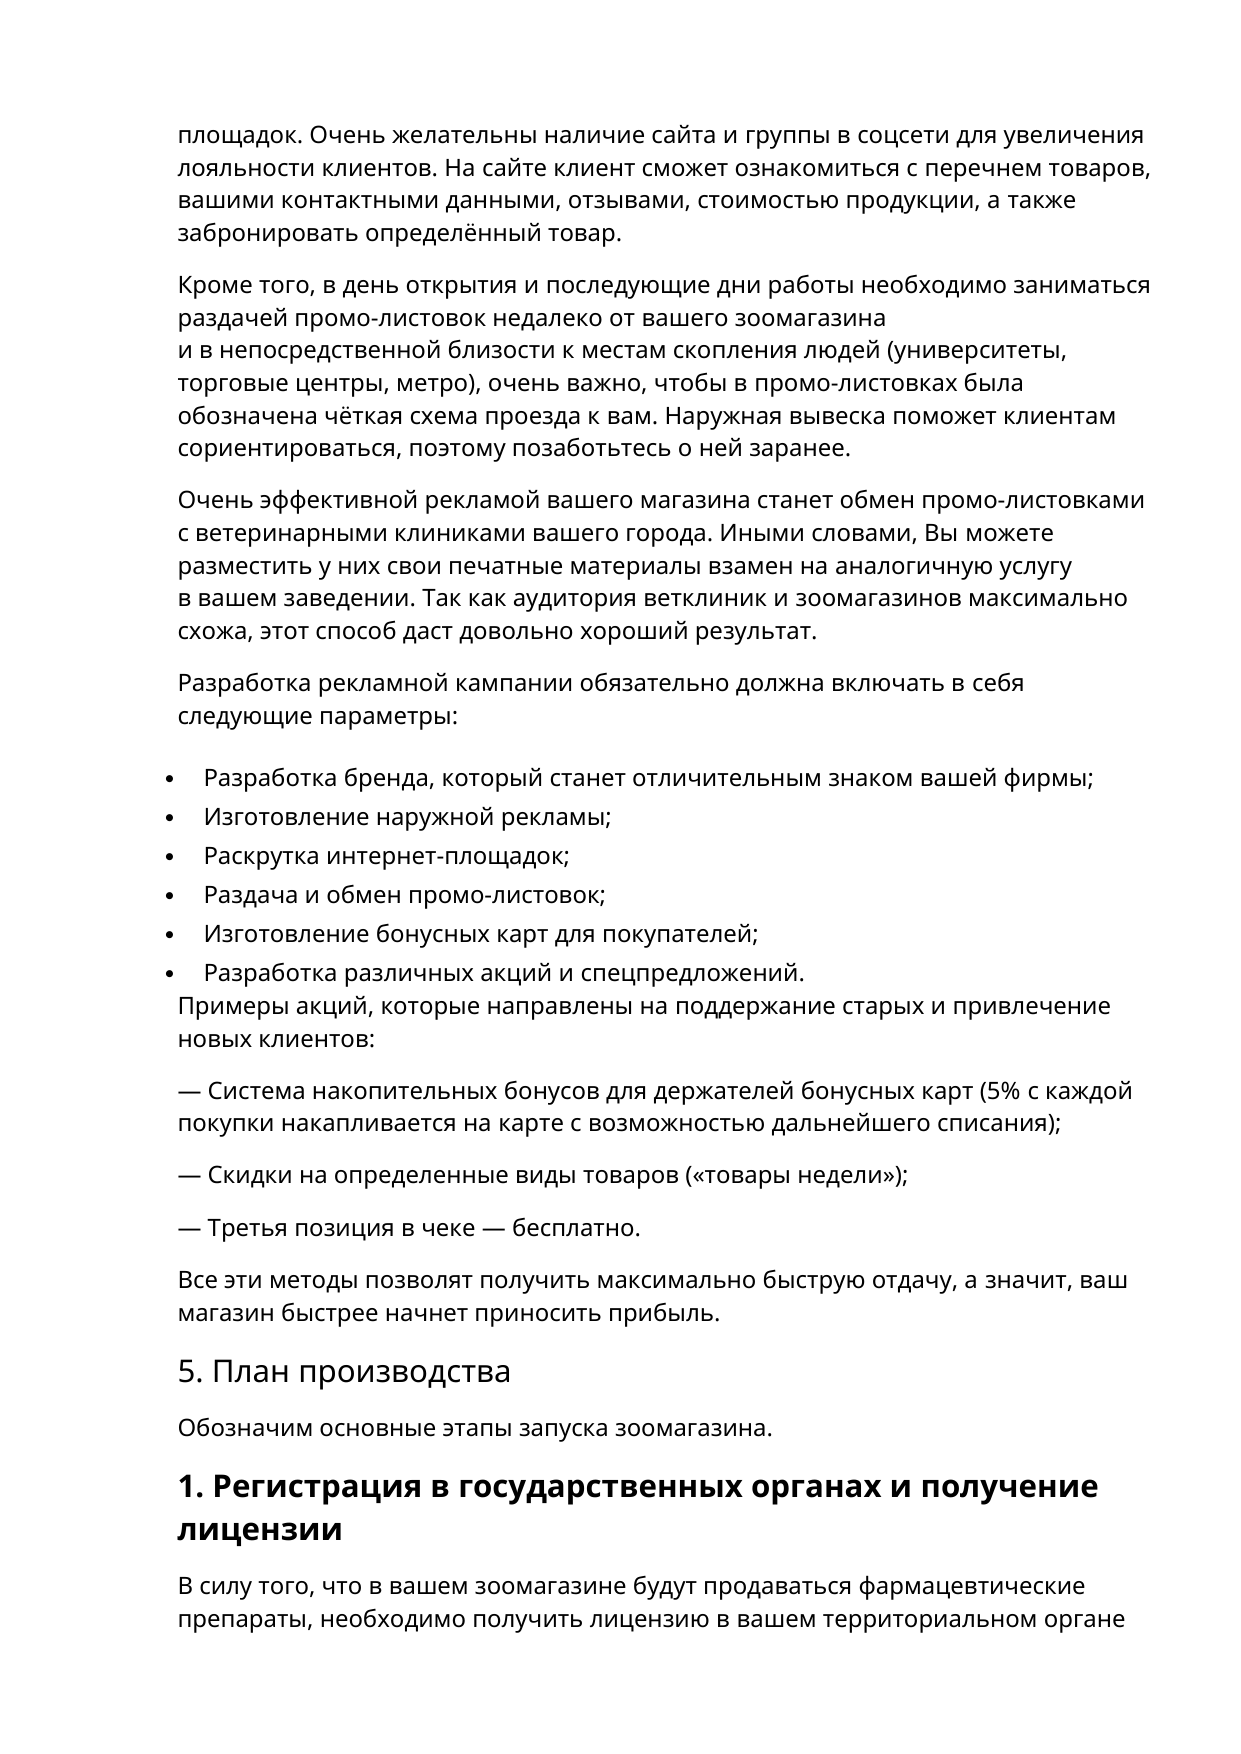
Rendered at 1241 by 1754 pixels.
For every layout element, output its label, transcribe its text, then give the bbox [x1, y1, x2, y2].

list Разработка бренда, который станет отличительным знаком вашей фирмы; [166, 760, 1152, 793]
list Изготовление наружной рекламы; [166, 799, 1152, 832]
list Изготовление бонусных карт для покупателей; [166, 917, 1152, 949]
text Кроме того, в день открытия и последующие дни работы необходимо заниматься раздачей промо-листовок недалеко от вашего зоомагазина и в непосредственной близости к местам скопления людей (университеты, торговые центры, метро), очень важно, чтобы в промо-листовках была обозначена чёткая схема проезда к вам. Наружная вывеска поможет клиентам сориентироваться, поэтому позаботьтесь о ней заранее. [177, 268, 1152, 464]
text Все эти методы позволят получить максимально быструю отдачу, а значит, ваш магазин быстрее начнет приносить прибыль. [177, 1263, 1152, 1328]
text Разработка рекламной кампании обязательно должна включать в себя следующие параметры: [177, 666, 1152, 731]
text — Система накопительных бонусов для держателей бонусных карт (5% с каждой покупки накапливается на карте с возможностью дальнейшего списания); [177, 1073, 1152, 1139]
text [177, 118, 1152, 248]
text Очень эффективной рекламой вашего магазина станет обмен промо-листовками с ветеринарными клиниками вашего города. Иными словами, Вы можете разместить у них свои печатные материалы взамен на аналогичную услугу в вашем заведении. Так как аудитория ветклиник и зоомагазинов максимально схожа, этот способ даст довольно хороший результат. [177, 483, 1152, 646]
text — Скидки на определенные виды товаров («товары недели»); [177, 1158, 1152, 1191]
text Примеры акций, которые направлены на поддержание старых и привлечение новых клиентов: [177, 989, 1152, 1054]
text Обозначим основные этапы запуска зоомагазина. [177, 1411, 1152, 1443]
text — Третья позиция в чеке — бесплатно. [177, 1211, 1152, 1243]
list Раздача и обмен промо-листовок; [166, 878, 1152, 910]
list Раскрутка интернет-площадок; [166, 839, 1152, 871]
text 1. Регистрация в государственных органах и получение лицензии [177, 1464, 1152, 1549]
list Разработка различных акций и спецпредложений. [166, 956, 1152, 989]
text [177, 1569, 1152, 1634]
text 5. План производства [177, 1349, 1152, 1391]
